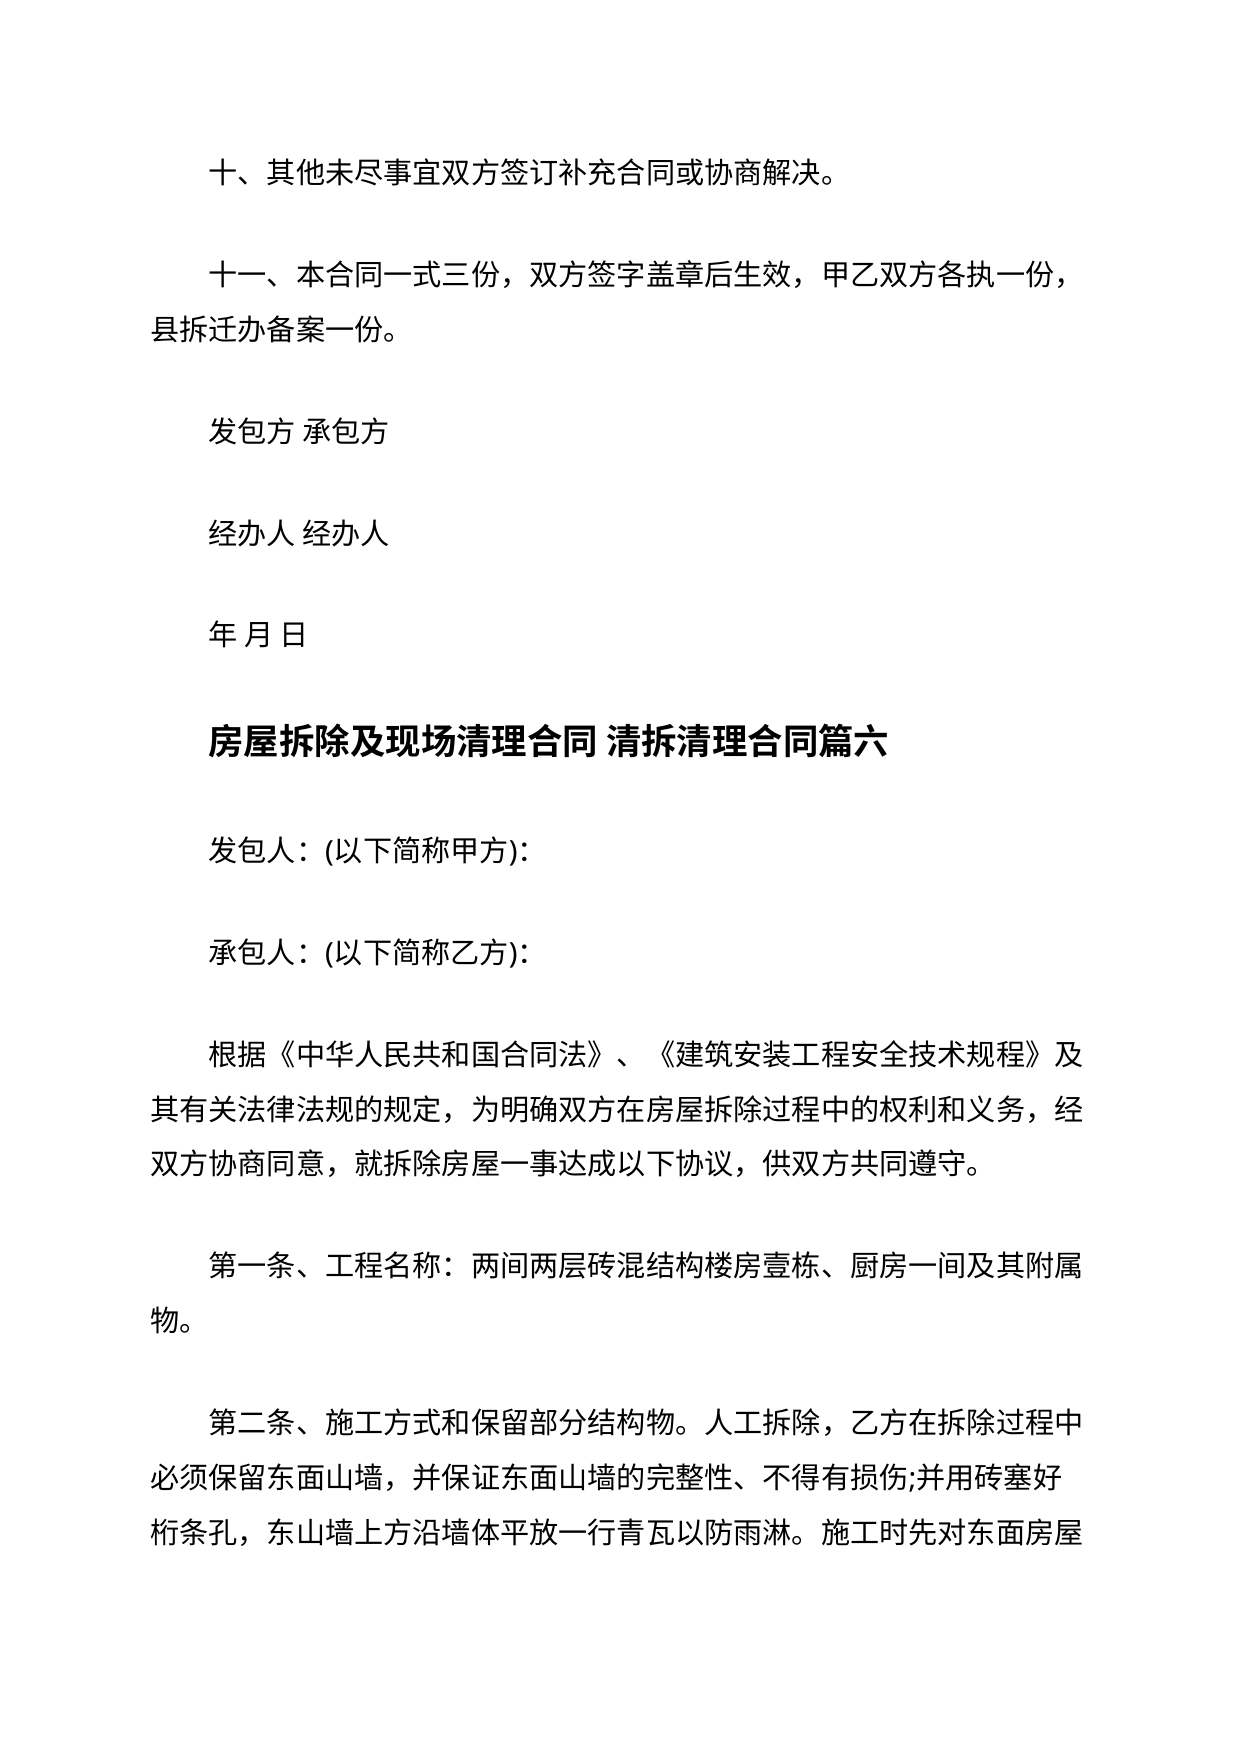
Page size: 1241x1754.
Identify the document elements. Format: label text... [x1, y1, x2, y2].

text 年 月 日 [150, 612, 1090, 654]
text 十、其他未尽事宜双方签订补充合同或协商解决。 [150, 150, 1090, 192]
text 经办人 经办人 [150, 510, 1090, 552]
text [150, 1399, 1090, 1552]
text 根据《中华人民共和国合同法》、《建筑安装工程安全技术规程》及其有关法律法规的规定，为明确双方在房屋拆除过程中的权利和义务，经双方协商同意，就拆除房屋一事达成以下协议，供双方共同遵守。 [150, 1031, 1090, 1183]
text 十一、本合同一式三份，双方签字盖章后生效，甲乙双方各执一份，县拆迁办备案一份。 [150, 252, 1090, 349]
text 发包方 承包方 [150, 408, 1090, 451]
text 房屋拆除及现场清理合同 清拆清理合同篇六 [150, 714, 1090, 765]
text 发包人：(以下简称甲方)： [150, 827, 1090, 869]
text 承包人：(以下简称乙方)： [150, 929, 1090, 972]
text 第一条、工程名称：两间两层砖混结构楼房壹栋、厨房一间及其附属物。 [150, 1243, 1090, 1340]
